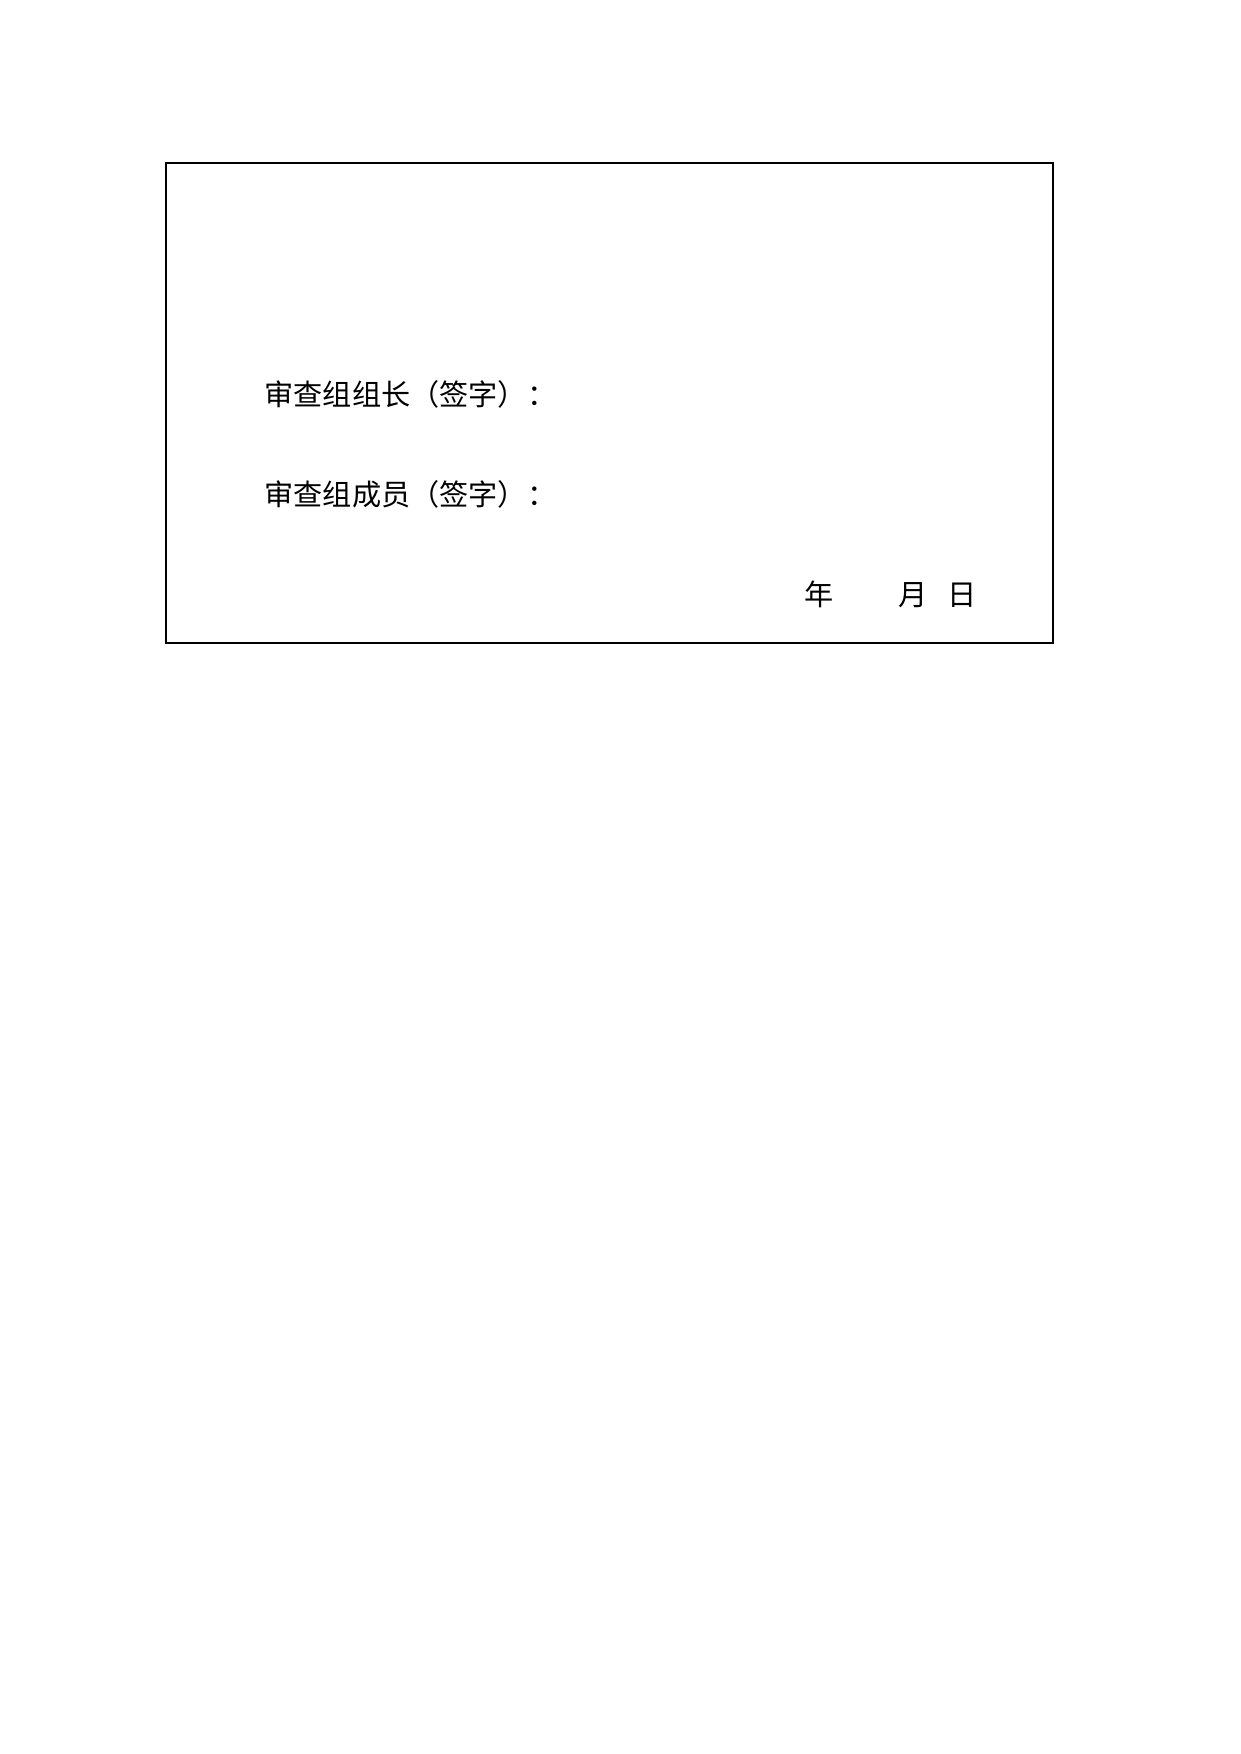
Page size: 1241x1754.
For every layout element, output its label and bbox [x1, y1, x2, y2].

table_header [167, 164, 1052, 642]
